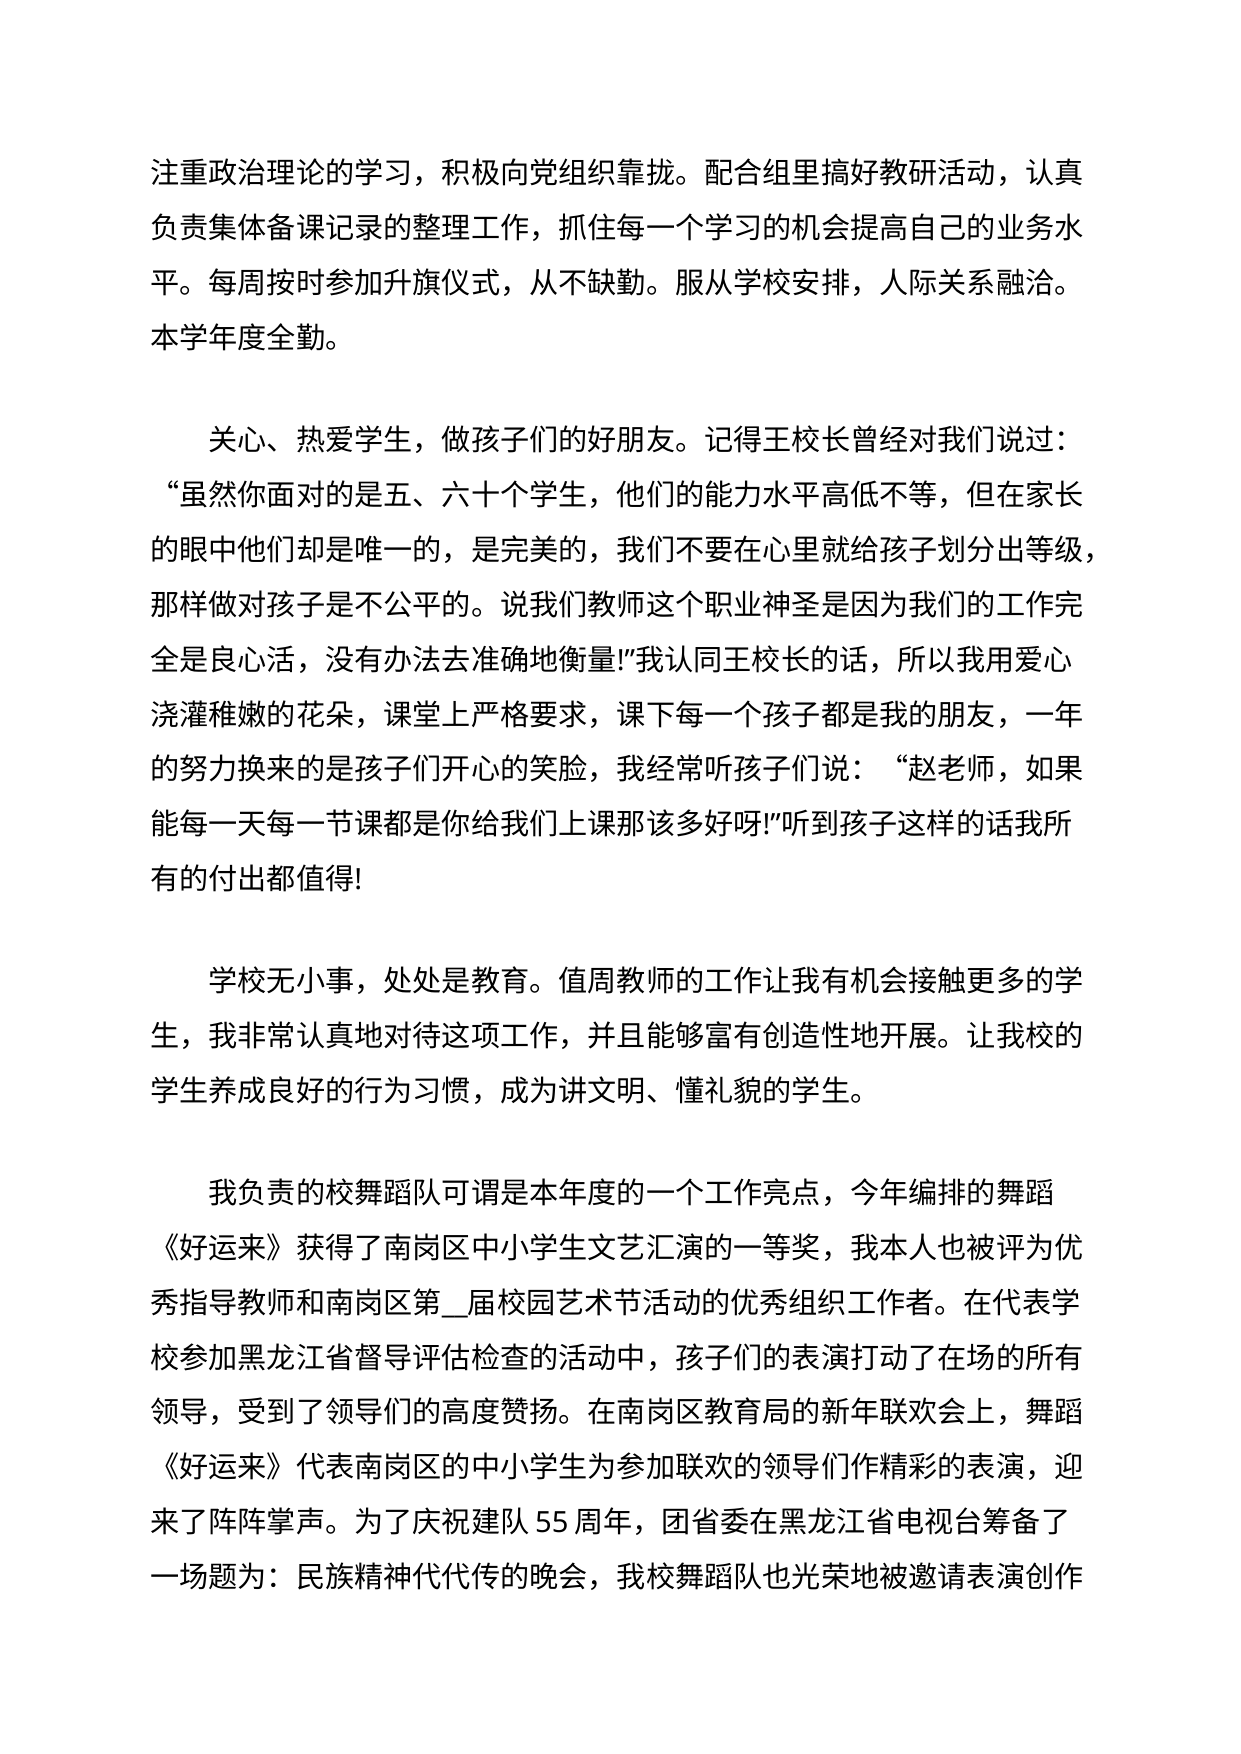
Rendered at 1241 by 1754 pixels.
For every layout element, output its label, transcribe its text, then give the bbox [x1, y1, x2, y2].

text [150, 1169, 1090, 1596]
text 学校无小事，处处是教育。值周教师的工作让我有机会接触更多的学生，我非常认真地对待这项工作，并且能够富有创造性地开展。让我校的学生养成良好的行为习惯，成为讲文明、懂礼貌的学生。 [150, 958, 1090, 1110]
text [150, 150, 1090, 357]
text 关心、热爱学生，做孩子们的好朋友。记得王校长曾经对我们说过：“虽然你面对的是五、六十个学生，他们的能力水平高低不等，但在家长的眼中他们却是唯一的，是完美的，我们不要在心里就给孩子划分出等级，那样做对孩子是不公平的。说我们教师这个职业神圣是因为我们的工作完全是良心活，没有办法去准确地衡量!”我认同王校长的话，所以我用爱心浇灌稚嫩的花朵，课堂上严格要求，课下每一个孩子都是我的朋友，一年的努力换来的是孩子们开心的笑脸，我经常听孩子们说：“赵老师，如果能每一天每一节课都是你给我们上课那该多好呀!”听到孩子这样的话我所有的付出都值得! [150, 416, 1090, 898]
